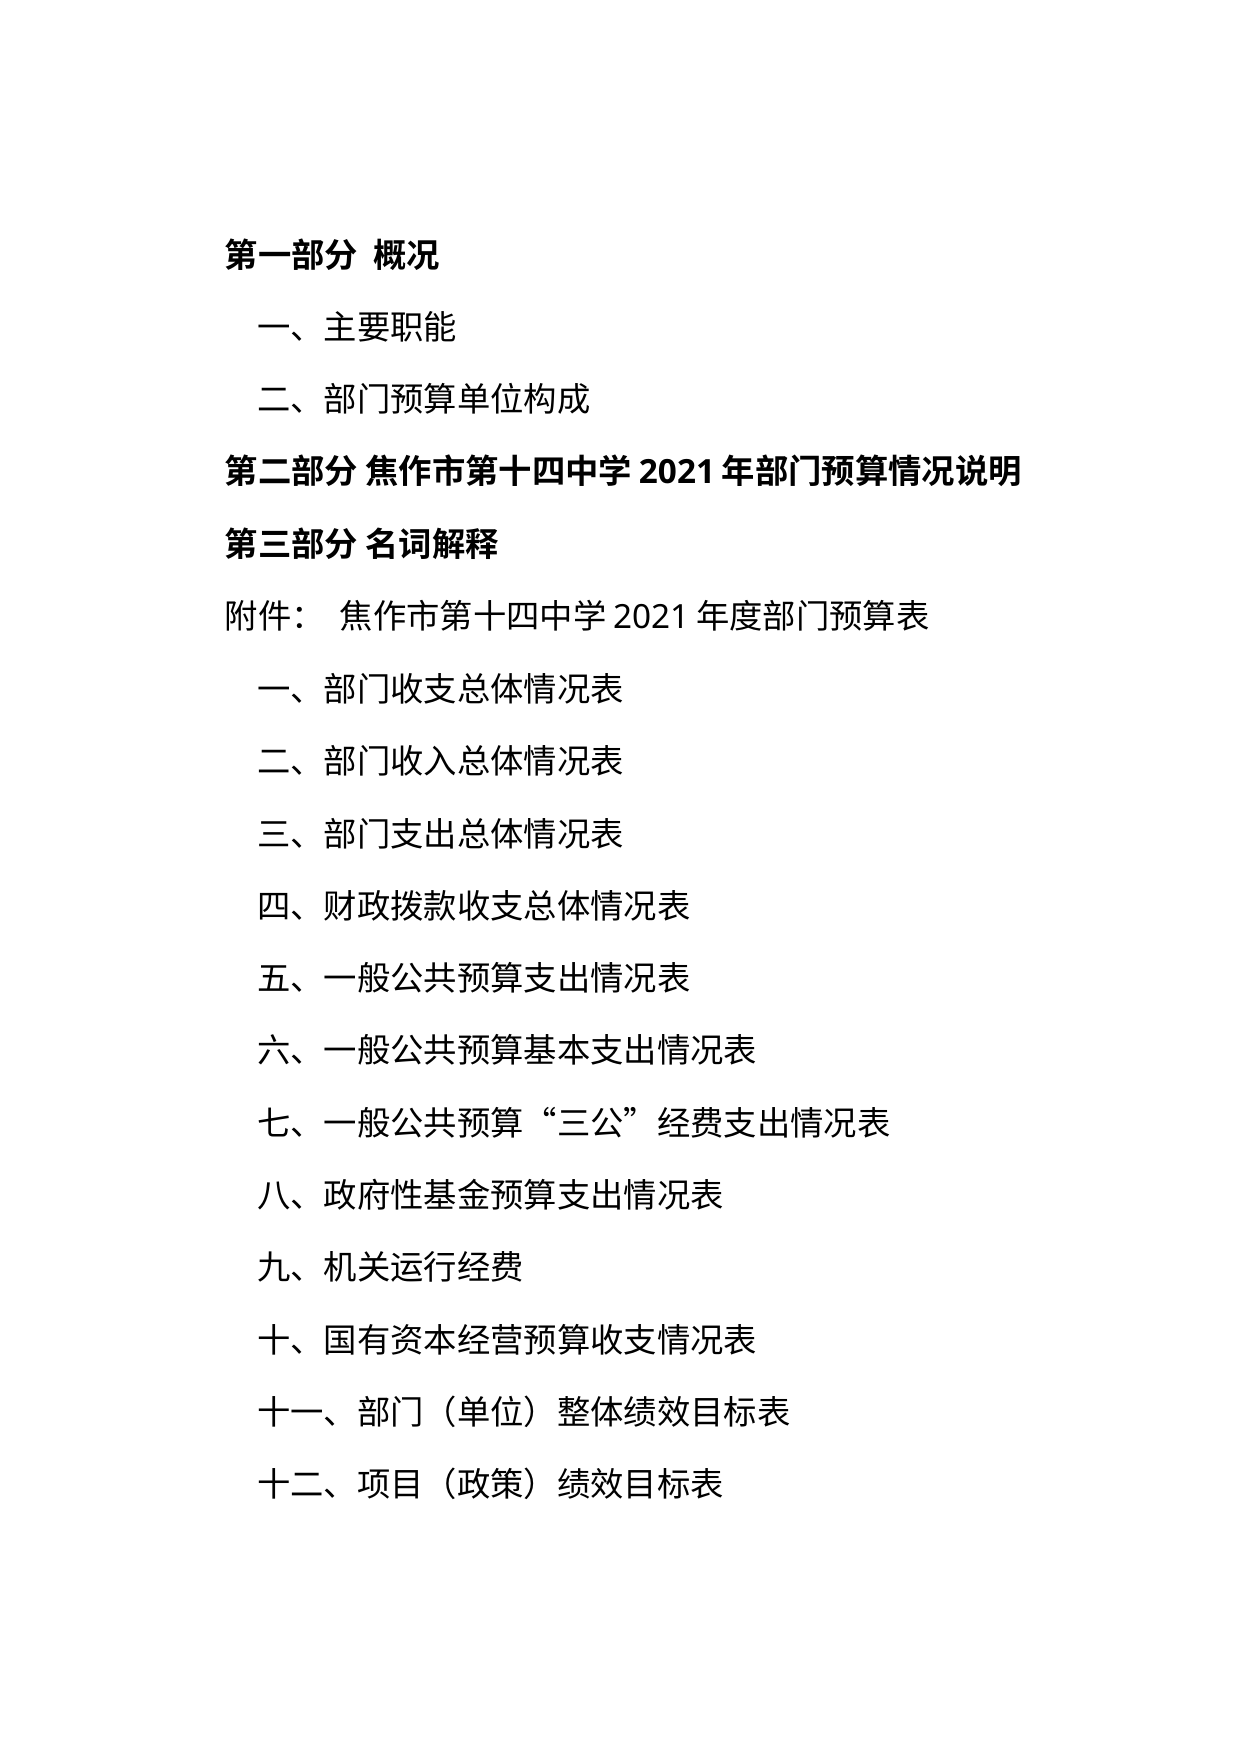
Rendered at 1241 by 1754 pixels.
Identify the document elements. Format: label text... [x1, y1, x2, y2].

text 第二部分 焦作市第十四中学2021年部门预算情况说明 [159, 445, 1026, 494]
text 十一、部门（单位）整体绩效目标表 [159, 1386, 1075, 1434]
text 七、一般公共预算“三公”经费支出情况表 [159, 1097, 1075, 1145]
text 第一部分 概况 [159, 228, 709, 277]
text 附件： 焦作市第十四中学2021年度部门预算表 [159, 590, 1081, 639]
text 一、主要职能 [159, 301, 709, 349]
text 十二、项目（政策）绩效目标表 [159, 1458, 1075, 1506]
text 四、财政拨款收支总体情况表 [159, 880, 1075, 928]
text 八、政府性基金预算支出情况表 [159, 1169, 1075, 1217]
text 一、部门收支总体情况表 [159, 663, 1075, 711]
text 第三部分 名词解释 [159, 518, 1026, 566]
text 九、机关运行经费 [159, 1241, 1075, 1289]
text 二、部门收入总体情况表 [159, 735, 1075, 783]
text 三、部门支出总体情况表 [159, 807, 1075, 856]
text 二、部门预算单位构成 [159, 373, 709, 421]
text 十、国有资本经营预算收支情况表 [159, 1313, 1075, 1362]
text 六、一般公共预算基本支出情况表 [159, 1024, 1075, 1072]
text 五、一般公共预算支出情况表 [159, 952, 1075, 1000]
